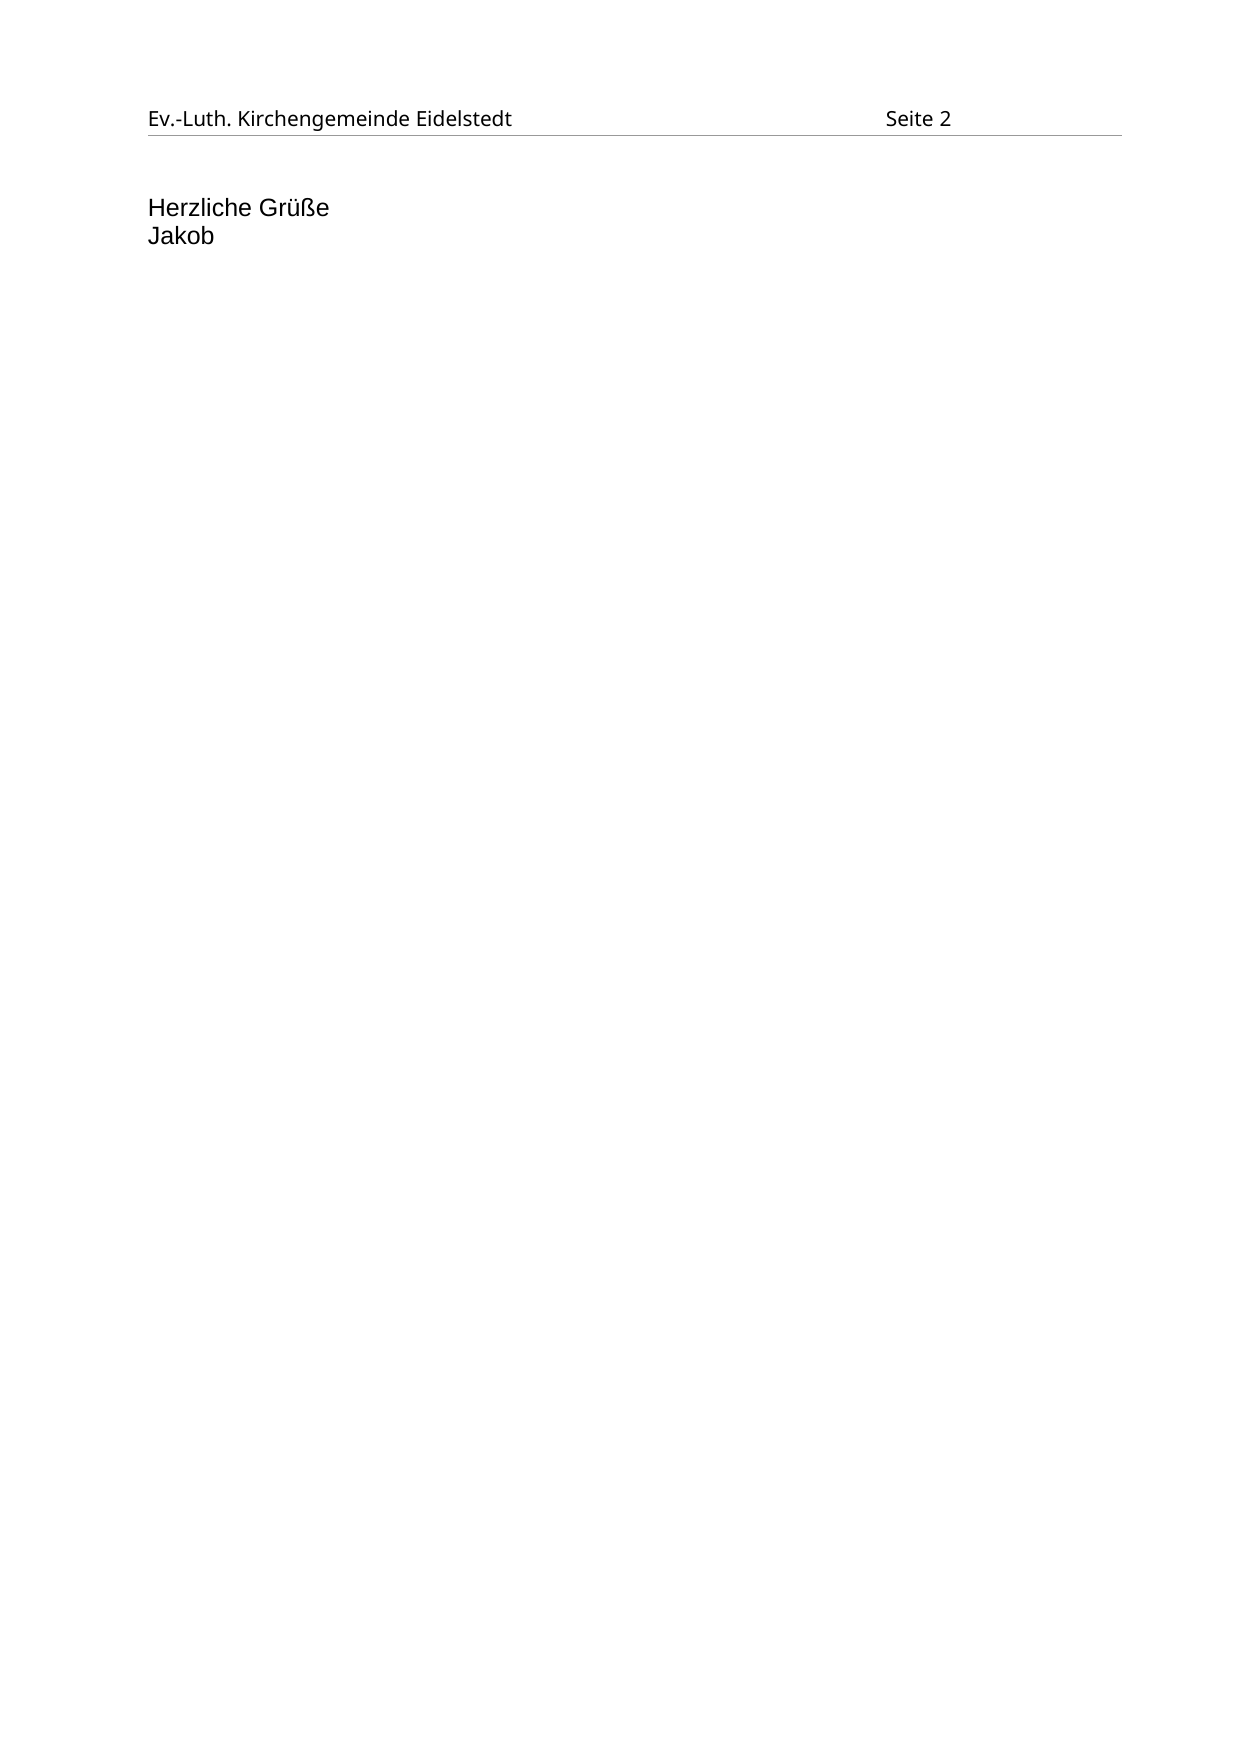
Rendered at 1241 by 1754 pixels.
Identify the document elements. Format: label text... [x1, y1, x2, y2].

text Herzliche Grüße [148, 193, 1122, 221]
text Jakob [148, 221, 1122, 250]
